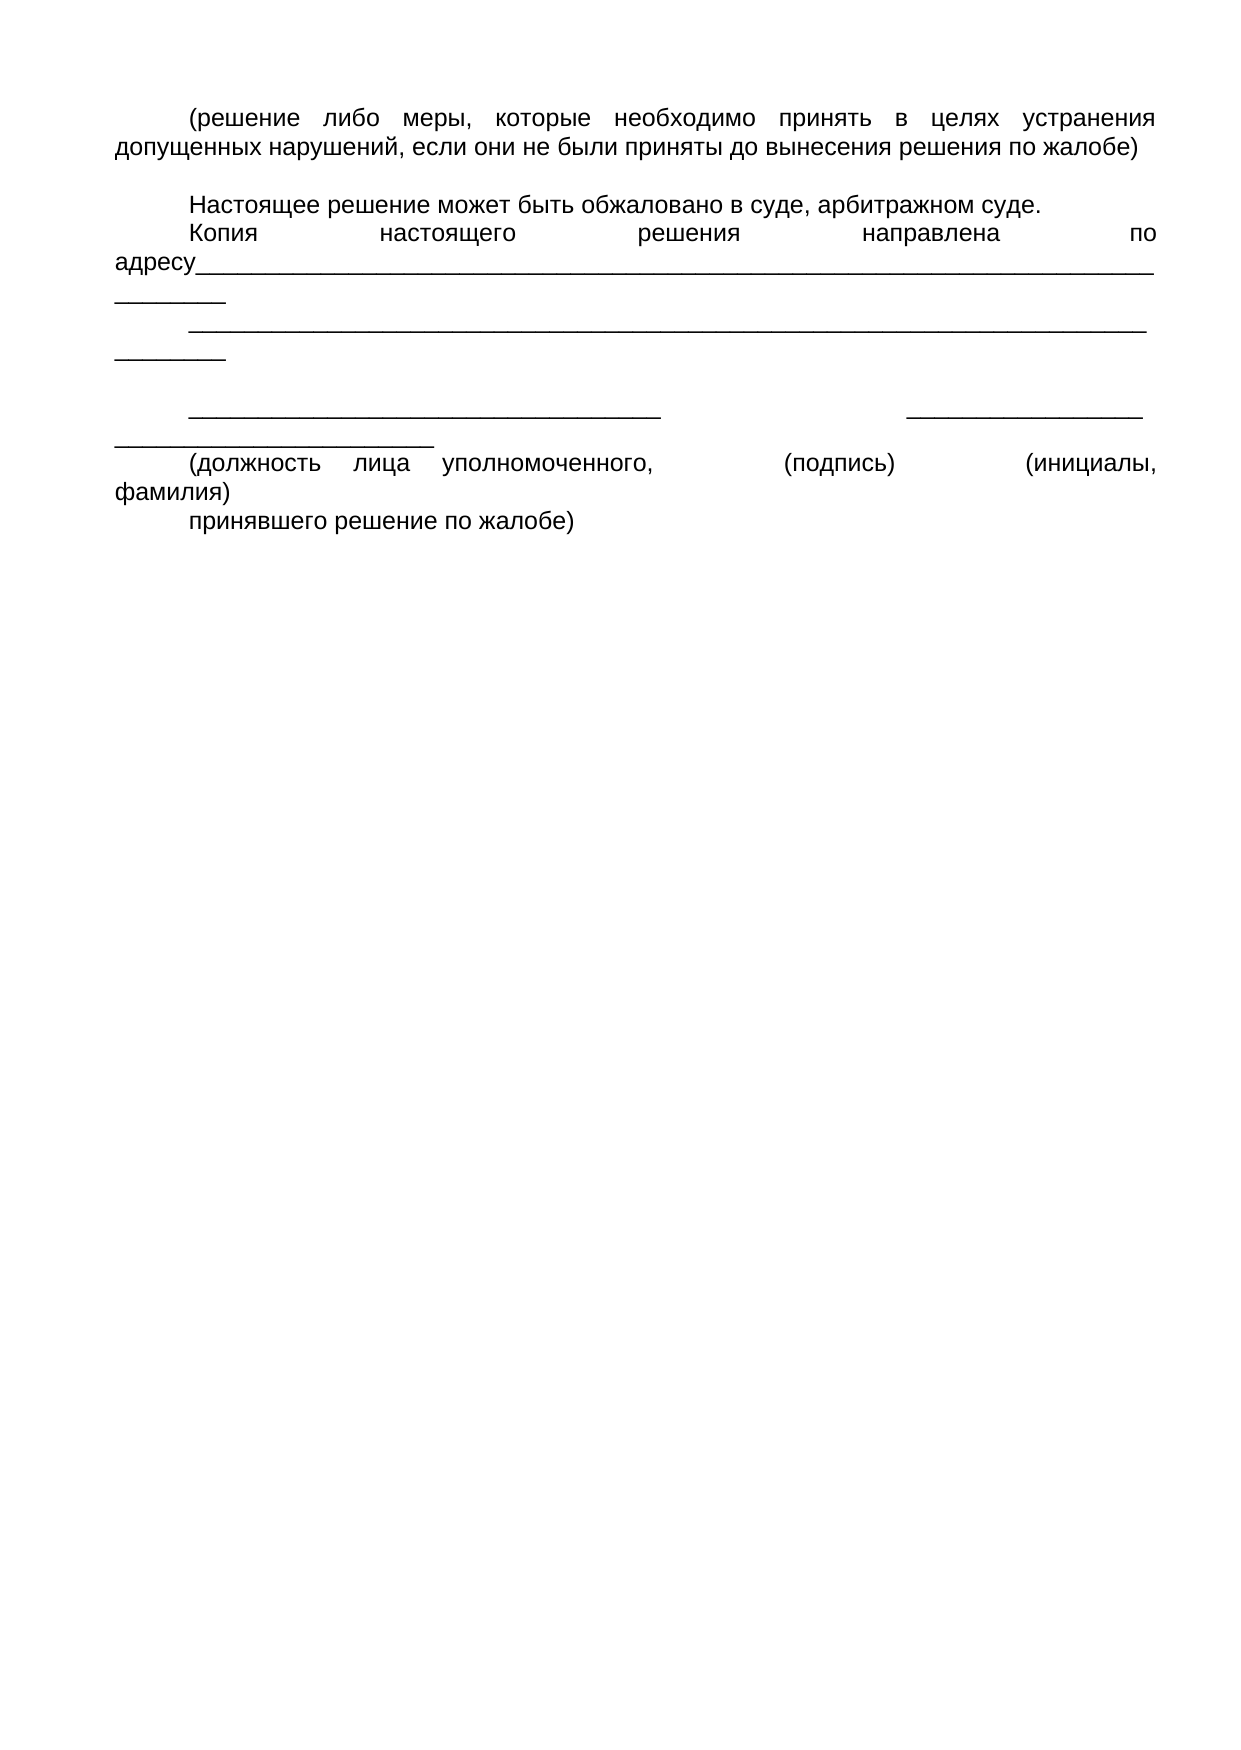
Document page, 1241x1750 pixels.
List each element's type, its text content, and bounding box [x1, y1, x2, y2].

text _____________________________________________________________________________ [114, 305, 1157, 362]
text Копия настоящего решения направлена по адресу_____________________________________________________________________________ [114, 218, 1157, 305]
text принявшего решение по жалобе) [114, 506, 1157, 535]
text Настоящее решение может быть обжаловано в суде, арбитражном суде. [114, 190, 1157, 218]
text (должность лица уполномоченного, (подпись) (инициалы, фамилия) [114, 448, 1157, 506]
text (решение либо меры, которые необходимо принять в целях устранения допущенных нарушений, если они не были приняты до вынесения решения по жалобе) [114, 103, 1157, 161]
text __________________________________ _________________ _______________________ [114, 391, 1157, 448]
